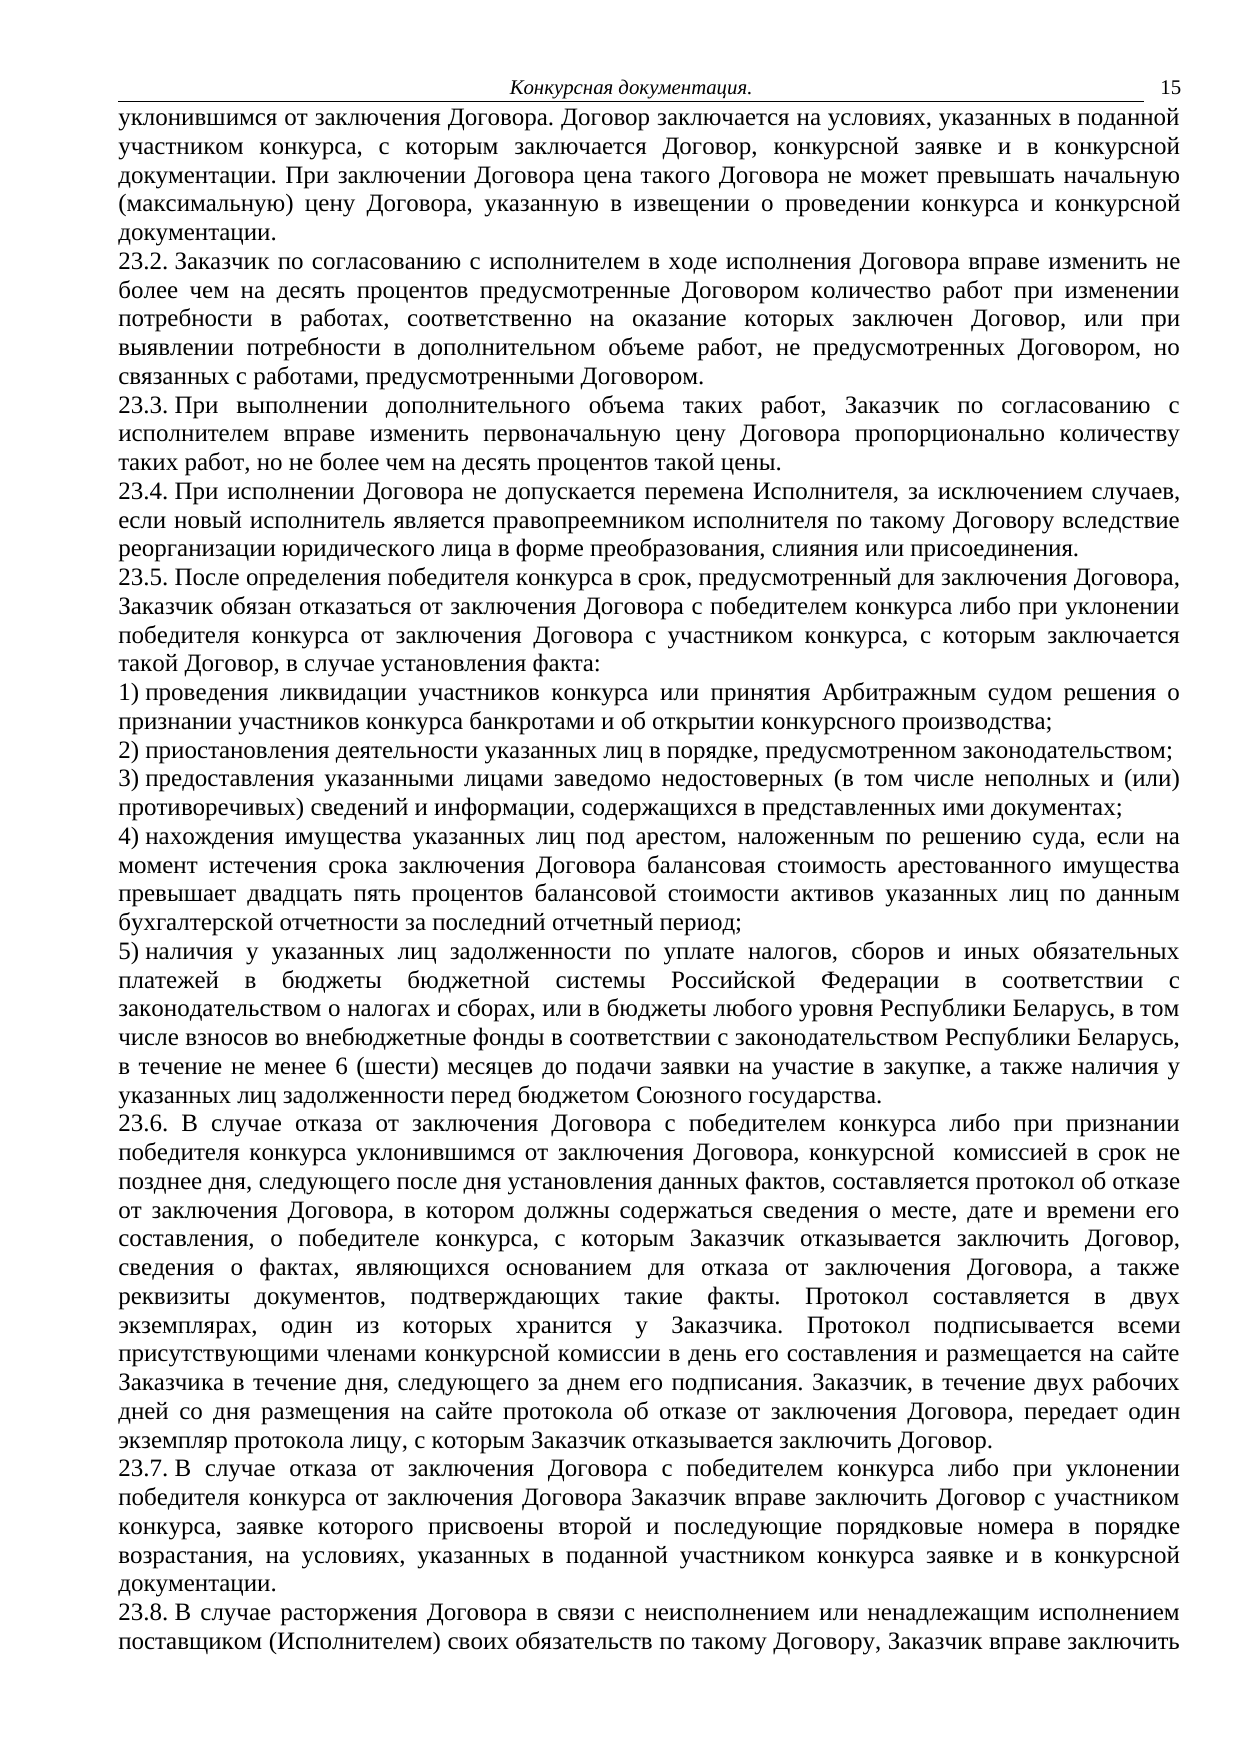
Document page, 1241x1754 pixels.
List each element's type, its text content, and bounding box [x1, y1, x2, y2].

text 2) приостановления деятельности указанных лиц в порядке, предусмотренном законодательством; [118, 735, 1181, 763]
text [118, 1597, 1181, 1655]
text 3) предоставления указанными лицами заведомо недостоверных (в том числе неполных и (или) противоречивых) сведений и информации, содержащихся в представленных ими документах; [118, 763, 1181, 821]
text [118, 102, 1181, 246]
text 23.4. При исполнении Договора не допускается перемена Исполнителя, за исключением случаев, если новый исполнитель является правопреемником исполнителя по такому Договору вследствие реорганизации юридического лица в форме преобразования, слияния или присоединения. [118, 476, 1181, 562]
text 4) нахождения имущества указанных лиц под арестом, наложенным по решению суда, если на момент истечения срока заключения Договора балансовая стоимость арестованного имущества превышает двадцать пять процентов балансовой стоимости активов указанных лиц по данным бухгалтерской отчетности за последний отчетный период; [118, 821, 1181, 936]
text 1) проведения ликвидации участников конкурса или принятия Арбитражным судом решения о признании участников конкурса банкротами и об открытии конкурсного производства; [118, 677, 1181, 735]
text 23.2. Заказчик по согласованию с исполнителем в ходе исполнения Договора вправе изменить не более чем на десять процентов предусмотренные Договором количество работ при изменении потребности в работах, соответственно на оказание которых заключен Договор, или при выявлении потребности в дополнительном объеме работ, не предусмотренных Договором, но связанных с работами, предусмотренными Договором. [118, 246, 1181, 390]
text 23.5. После определения победителя конкурса в срок, предусмотренный для заключения Договора, Заказчик обязан отказаться от заключения Договора с победителем конкурса либо при уклонении победителя конкурса от заключения Договора с участником конкурса, с которым заключается такой Договор, в случае установления факта: [118, 562, 1181, 677]
text 23.6. В случае отказа от заключения Договора с победителем конкурса либо при признании победителя конкурса уклонившимся от заключения Договора, конкурсной комиссией в срок не позднее дня, следующего после дня установления данных фактов, составляется протокол об отказе от заключения Договора, в котором должны содержаться сведения о месте, дате и времени его составления, о победителе конкурса, с которым Заказчик отказывается заключить Договор, сведения о фактах, являющихся основанием для отказа от заключения Договора, а также реквизиты документов, подтверждающих такие факты. Протокол составляется в двух экземплярах, один из которых хранится у Заказчика. Протокол подписывается всеми присутствующими членами конкурсной комиссии в день его составления и размещается на сайте Заказчика в течение дня, следующего за днем его подписания. Заказчик, в течение двух рабочих дней со дня размещения на сайте протокола об отказе от заключения Договора, передает один экземпляр протокола лицу, с которым Заказчик отказывается заключить Договор. [118, 1108, 1181, 1453]
text 5) наличия у указанных лиц задолженности по уплате налогов, сборов и иных обязательных платежей в бюджеты бюджетной системы Российской Федерации в соответствии с законодательством о налогах и сборах, или в бюджеты любого уровня Республики Беларусь, в том числе взносов во внебюджетные фонды в соответствии с законодательством Республики Беларусь, в течение не менее 6 (шести) месяцев до подачи заявки на участие в закупке, а также наличия у указанных лиц задолженности перед бюджетом Союзного государства. [118, 936, 1181, 1108]
text 23.3. При выполнении дополнительного объема таких работ, Заказчик по согласованию с исполнителем вправе изменить первоначальную цену Договора пропорционально количеству таких работ, но не более чем на десять процентов такой цены. [118, 390, 1181, 476]
text 23.7. В случае отказа от заключения Договора с победителем конкурса либо при уклонении победителя конкурса от заключения Договора Заказчик вправе заключить Договор с участником конкурса, заявке которого присвоены второй и последующие порядковые номера в порядке возрастания, на условиях, указанных в поданной участником конкурса заявке и в конкурсной документации. [118, 1453, 1181, 1597]
